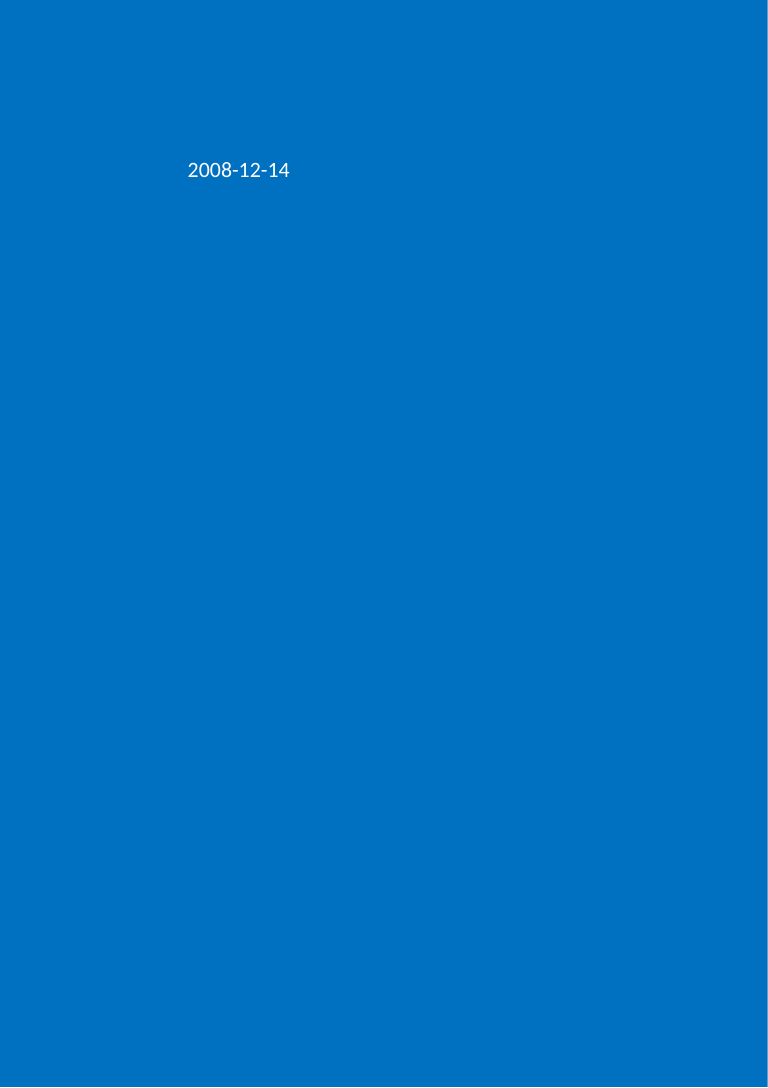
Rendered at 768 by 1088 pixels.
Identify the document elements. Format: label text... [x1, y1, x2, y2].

text 2008-12-14 [187, 154, 580, 186]
